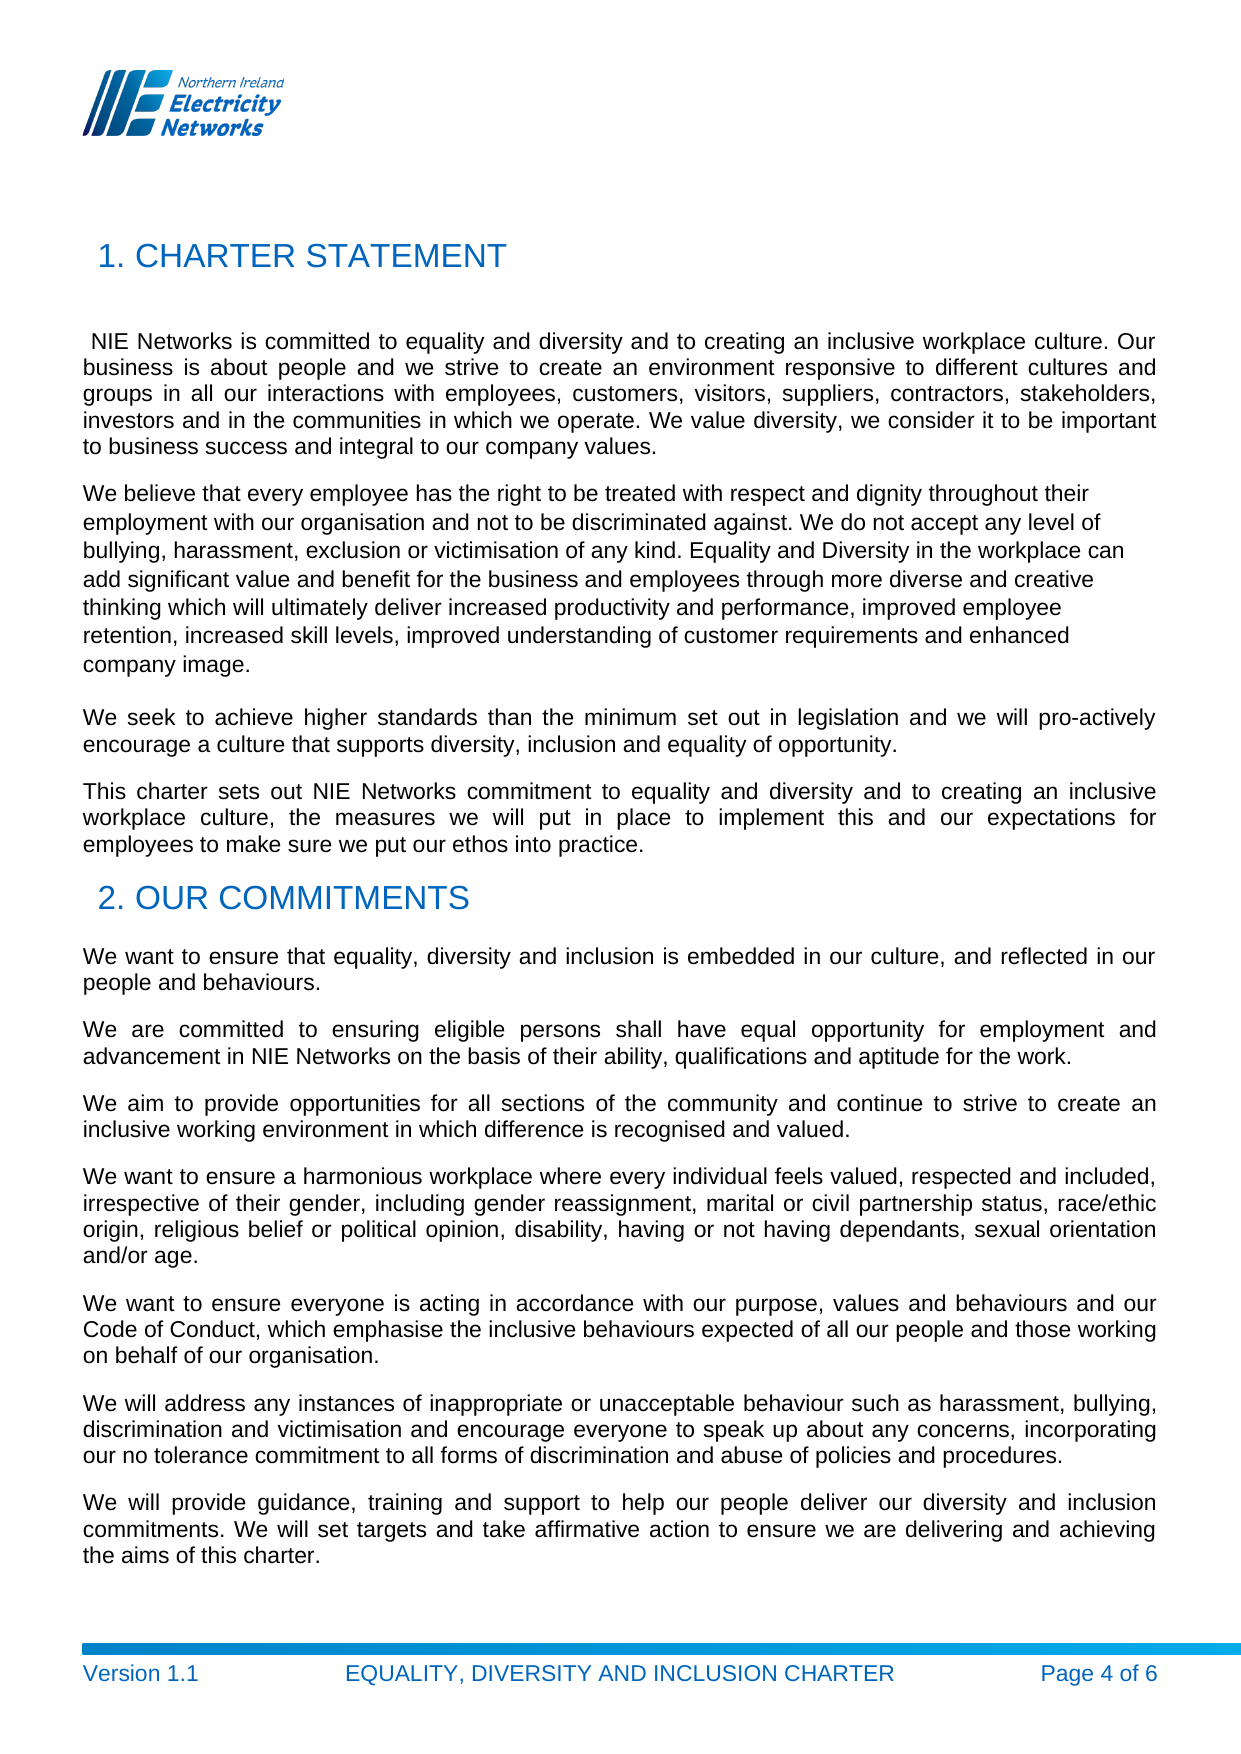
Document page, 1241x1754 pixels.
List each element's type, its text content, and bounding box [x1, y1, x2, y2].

text We want to ensure everyone is acting in accordance with our purpose, values and behaviours and our Code of Conduct, which emphasise the inclusive behaviours expected of all our people and those working on behalf of our organisation. [83, 1289, 1157, 1369]
picture [82, 1643, 93, 1655]
text NIE Networks is committed to equality and diversity and to creating an inclusive workplace culture. Our business is about people and we strive to create an environment responsive to different cultures and groups in all our interactions with employees, customers, visitors, suppliers, contractors, stakeholders, investors and in the communities in which we operate. We value diversity, we consider it to be important to business success and integral to our company values. [83, 328, 1157, 459]
text We want to ensure that equality, diversity and inclusion is embedded in our culture, and reflected in our people and behaviours. [83, 943, 1157, 995]
text We will address any instances of inappropriate or unacceptable behaviour such as harassment, bullying, discrimination and victimisation and encourage everyone to speak up about any concerns, incorporating our no tolerance commitment to all forms of discrimination and abuse of policies and procedures. [83, 1389, 1157, 1468]
text We seek to achieve higher standards than the minimum set out in legislation and we will pro-actively encourage a culture that supports diversity, inclusion and equality of opportunity. [83, 704, 1157, 757]
text We believe that every employee has the right to be treated with respect and dignity throughout their employment with our organisation and not to be discriminated against. We do not accept any level of bullying, harassment, exclusion or victimisation of any kind. Equality and Diversity in the workplace can add significant value and benefit for the business and employees through more diverse and creative thinking which will ultimately deliver increased productivity and performance, improved employee retention, increased skill levels, improved understanding of customer requirements and enhanced company image. [83, 480, 1157, 677]
text This charter sets out NIE Networks commitment to equality and diversity and to creating an inclusive workplace culture, the measures we will put in place to implement this and our expectations for employees to make sure we put our ethos into practice. [83, 778, 1157, 857]
text We want to ensure a harmonious workplace where every individual feels valued, respected and included, irrespective of their gender, including gender reassignment, marital or civil partnership status, race/ethic origin, religious belief or political opinion, disability, having or not having dependants, sexual orientation and/or age. [83, 1163, 1157, 1269]
text We are committed to ensuring eligible persons shall have equal opportunity for employment and advancement in NIE Networks on the basis of their ability, qualifications and aptitude for the work. [83, 1016, 1157, 1069]
text We aim to provide opportunities for all sections of the community and continue to strive to create an inclusive working environment in which difference is recognised and valued. [83, 1090, 1157, 1142]
text We will provide guidance, training and support to help our people deliver our diversity and inclusion commitments. We will set targets and take affirmative action to ensure we are delivering and achieving the aims of this charter. [83, 1489, 1157, 1568]
subtitle OUR COMMITMENTS [97, 878, 1157, 916]
subtitle CHARTER STATEMENT [97, 236, 1157, 275]
picture [82, 70, 284, 136]
